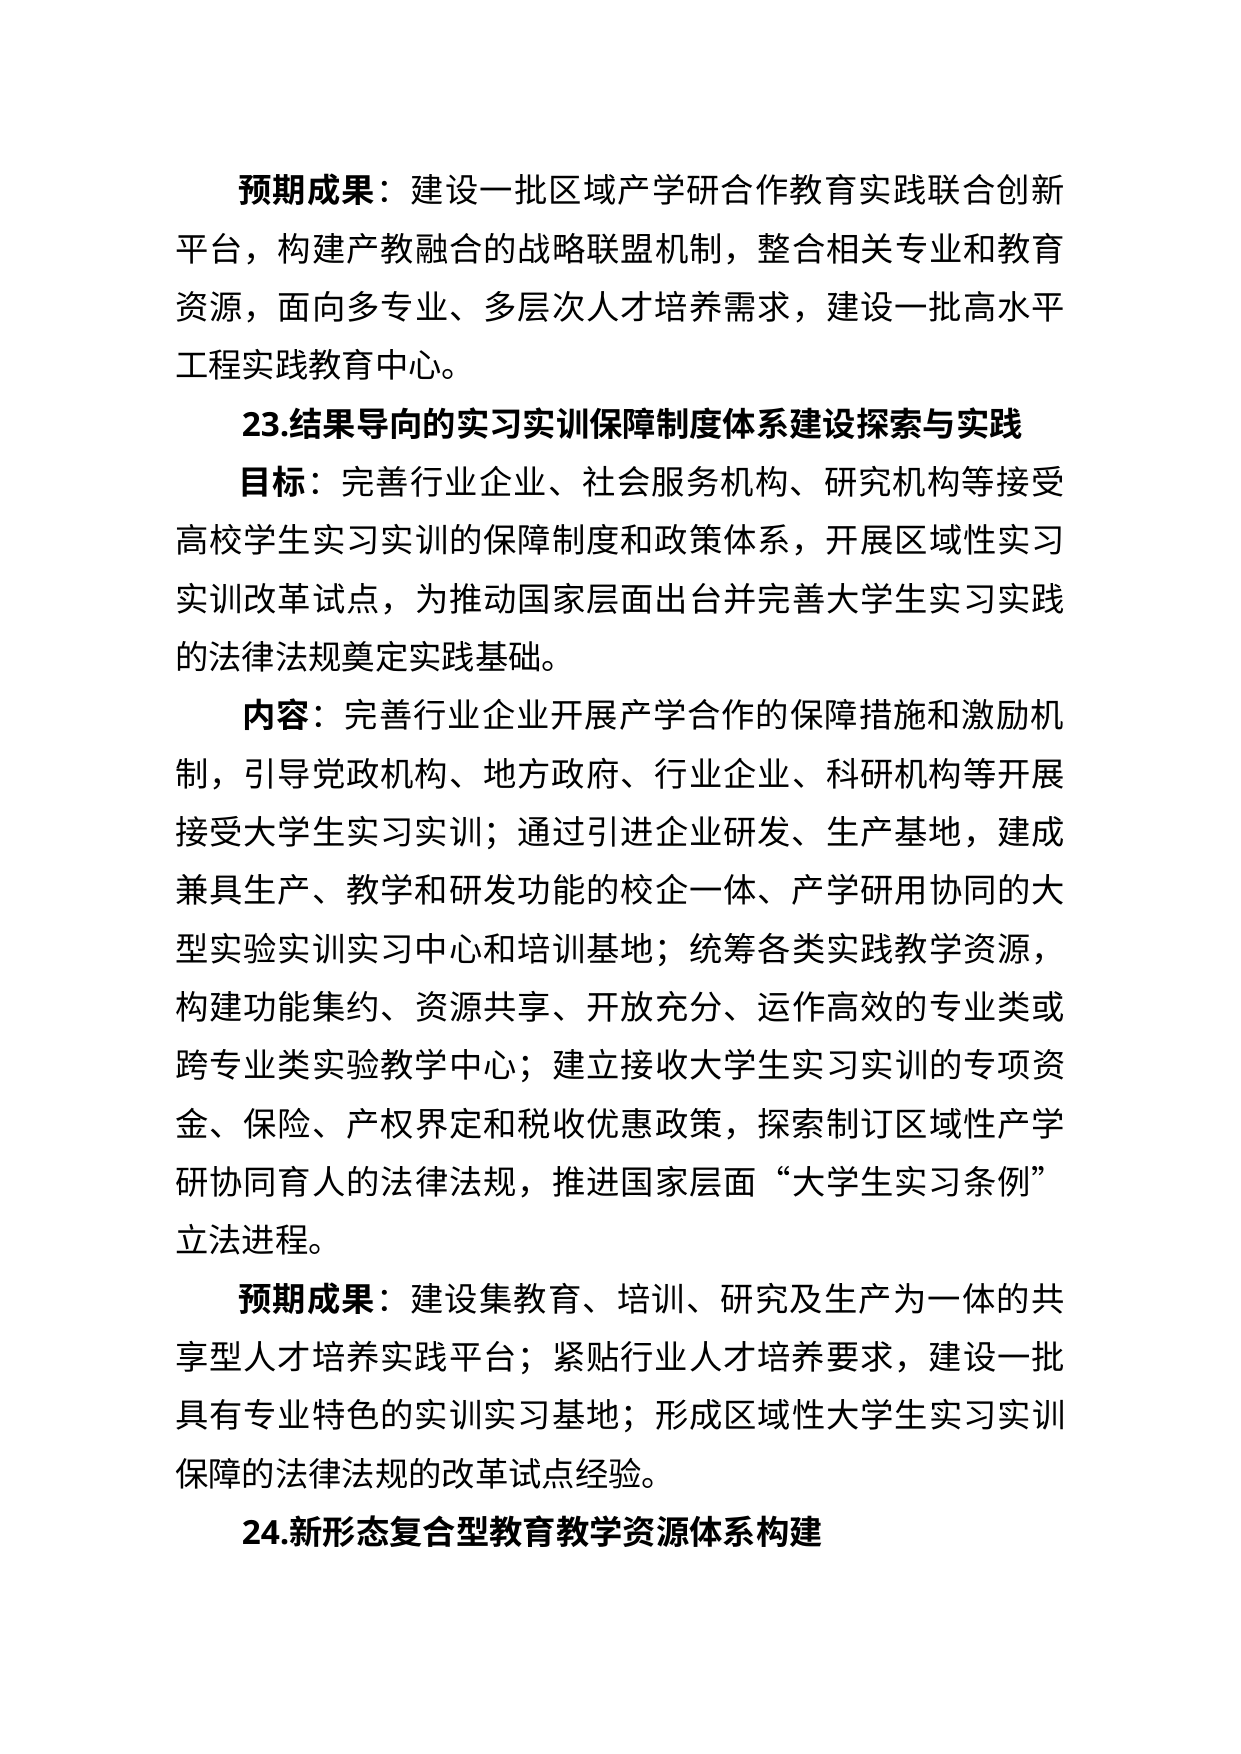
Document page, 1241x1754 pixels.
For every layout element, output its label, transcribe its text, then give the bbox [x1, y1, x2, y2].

text 内容：完善行业企业开展产学合作的保障措施和激励机制，引导党政机构、地方政府、行业企业、科研机构等开展接受大学生实习实训；通过引进企业研发、生产基地，建成兼具生产、教学和研发功能的校企一体、产学研用协同的大型实验实训实习中心和培训基地；统筹各类实践教学资源，构建功能集约、资源共享、开放充分、运作高效的专业类或跨专业类实验教学中心；建立接收大学生实习实训的专项资金、保险、产权界定和税收优惠政策，探索制订区域性产学研协同育人的法律法规，推进国家层面“大学生实习条例”立法进程。 [175, 681, 1065, 1264]
text 23.结果导向的实习实训保障制度体系建设探索与实践 [175, 389, 1065, 448]
text 24.新形态复合型教育教学资源体系构建 [175, 1498, 1065, 1556]
text 预期成果：建设集教育、培训、研究及生产为一体的共享型人才培养实践平台；紧贴行业人才培养要求，建设一批具有专业特色的实训实习基地；形成区域性大学生实习实训保障的法律法规的改革试点经验。 [175, 1264, 1065, 1498]
text 目标：完善行业企业、社会服务机构、研究机构等接受高校学生实习实训的保障制度和政策体系，开展区域性实习实训改革试点，为推动国家层面出台并完善大学生实习实践的法律法规奠定实践基础。 [175, 448, 1065, 681]
text 预期成果：建设一批区域产学研合作教育实践联合创新平台，构建产教融合的战略联盟机制，整合相关专业和教育资源，面向多专业、多层次人才培养需求，建设一批高水平工程实践教育中心。 [175, 156, 1065, 389]
